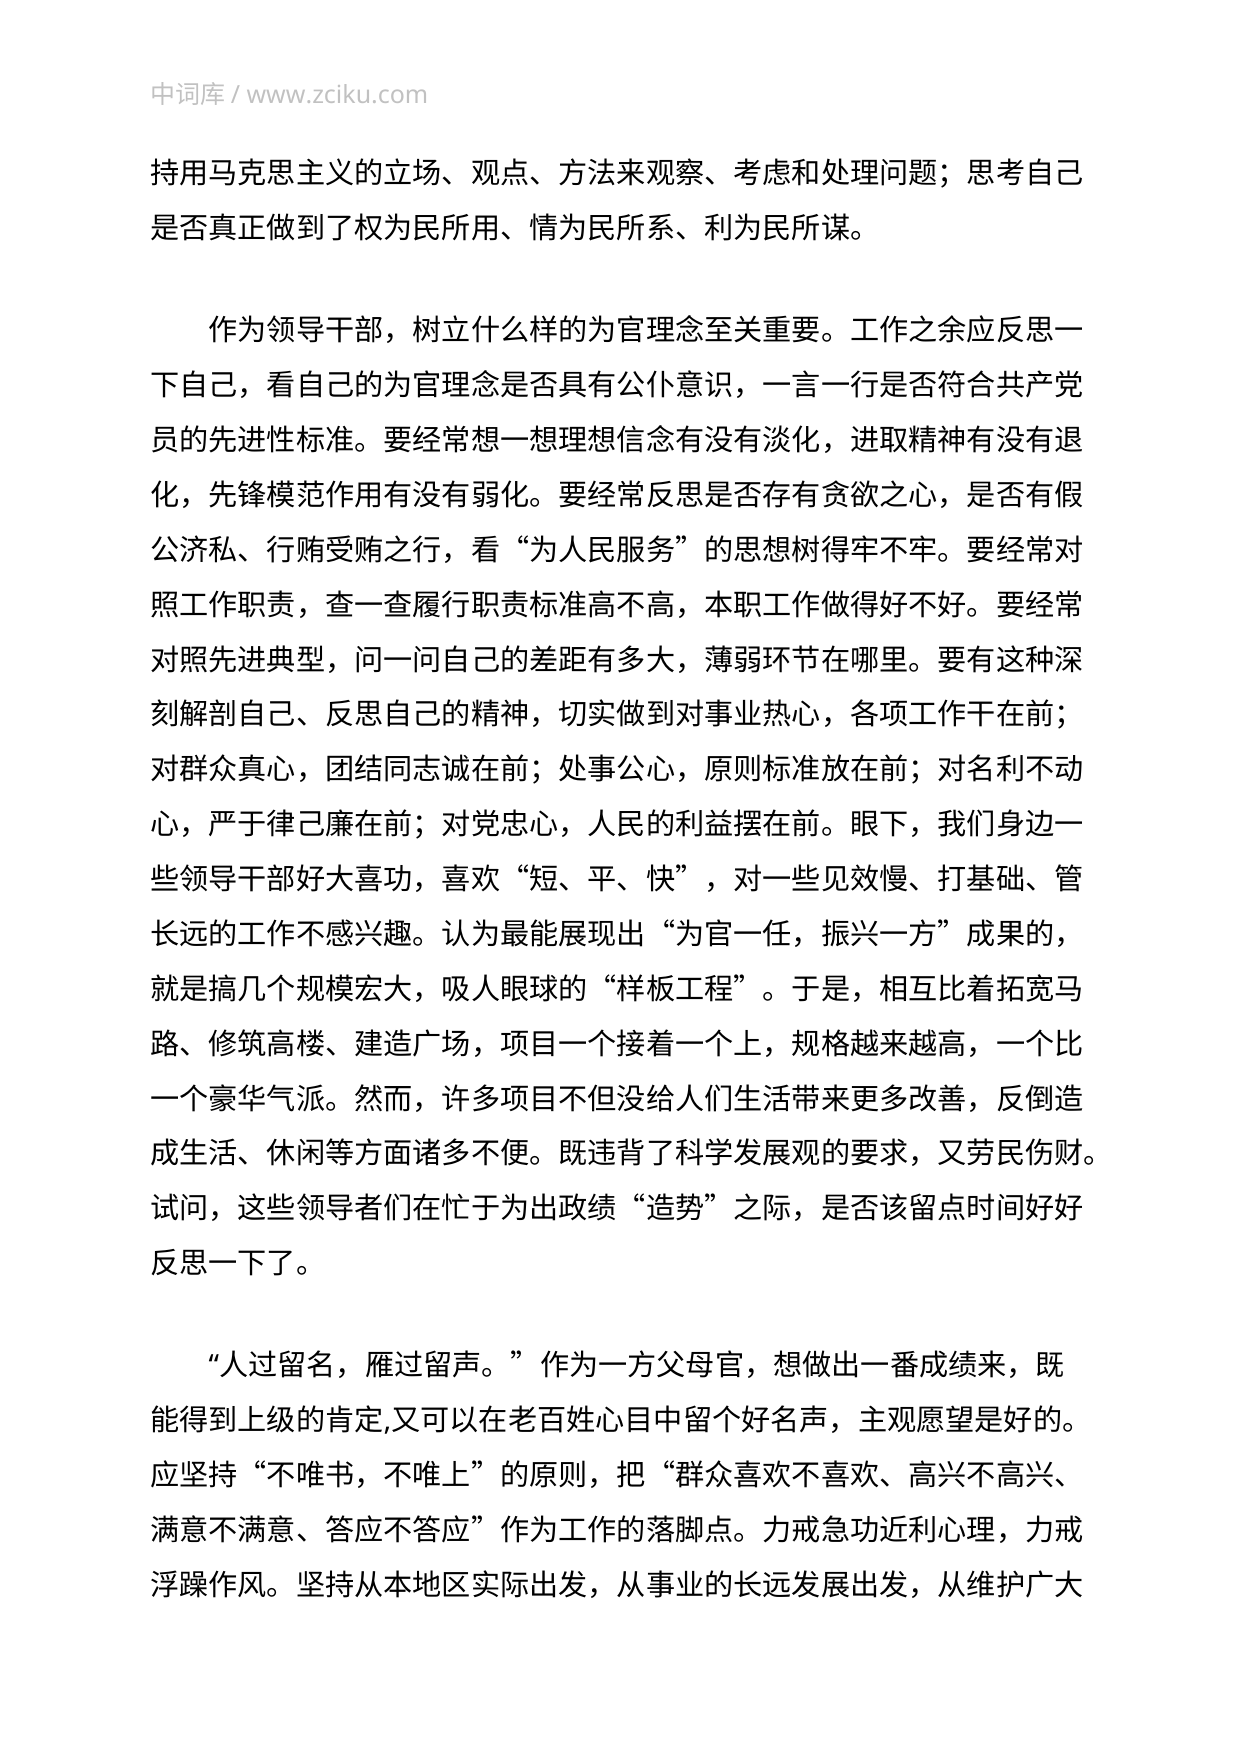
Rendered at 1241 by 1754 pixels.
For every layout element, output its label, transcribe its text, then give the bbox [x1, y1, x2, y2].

text 作为领导干部，树立什么样的为官理念至关重要。工作之余应反思一下自己，看自己的为官理念是否具有公仆意识，一言一行是否符合共产党员的先进性标准。要经常想一想理想信念有没有淡化，进取精神有没有退化，先锋模范作用有没有弱化。要经常反思是否存有贪欲之心，是否有假公济私、行贿受贿之行，看“为人民服务”的思想树得牢不牢。要经常对照工作职责，查一查履行职责标准高不高，本职工作做得好不好。要经常对照先进典型，问一问自己的差距有多大，薄弱环节在哪里。要有这种深刻解剖自己、反思自己的精神，切实做到对事业热心，各项工作干在前；对群众真心，团结同志诚在前；处事公心，原则标准放在前；对名利不动心，严于律己廉在前；对党忠心，人民的利益摆在前。眼下，我们身边一些领导干部好大喜功，喜欢“短、平、快”，对一些见效慢、打基础、管长远的工作不感兴趣。认为最能展现出“为官一任，振兴一方”成果的，就是搞几个规模宏大，吸人眼球的“样板工程”。于是，相互比着拓宽马路、修筑高楼、建造广场，项目一个接着一个上，规格越来越高，一个比一个豪华气派。然而，许多项目不但没给人们生活带来更多改善，反倒造成生活、休闲等方面诸多不便。既违背了科学发展观的要求，又劳民伤财。试问，这些领导者们在忙于为出政绩“造势”之际，是否该留点时间好好反思一下了。 [150, 307, 1090, 1282]
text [150, 1342, 1090, 1604]
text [150, 150, 1090, 247]
